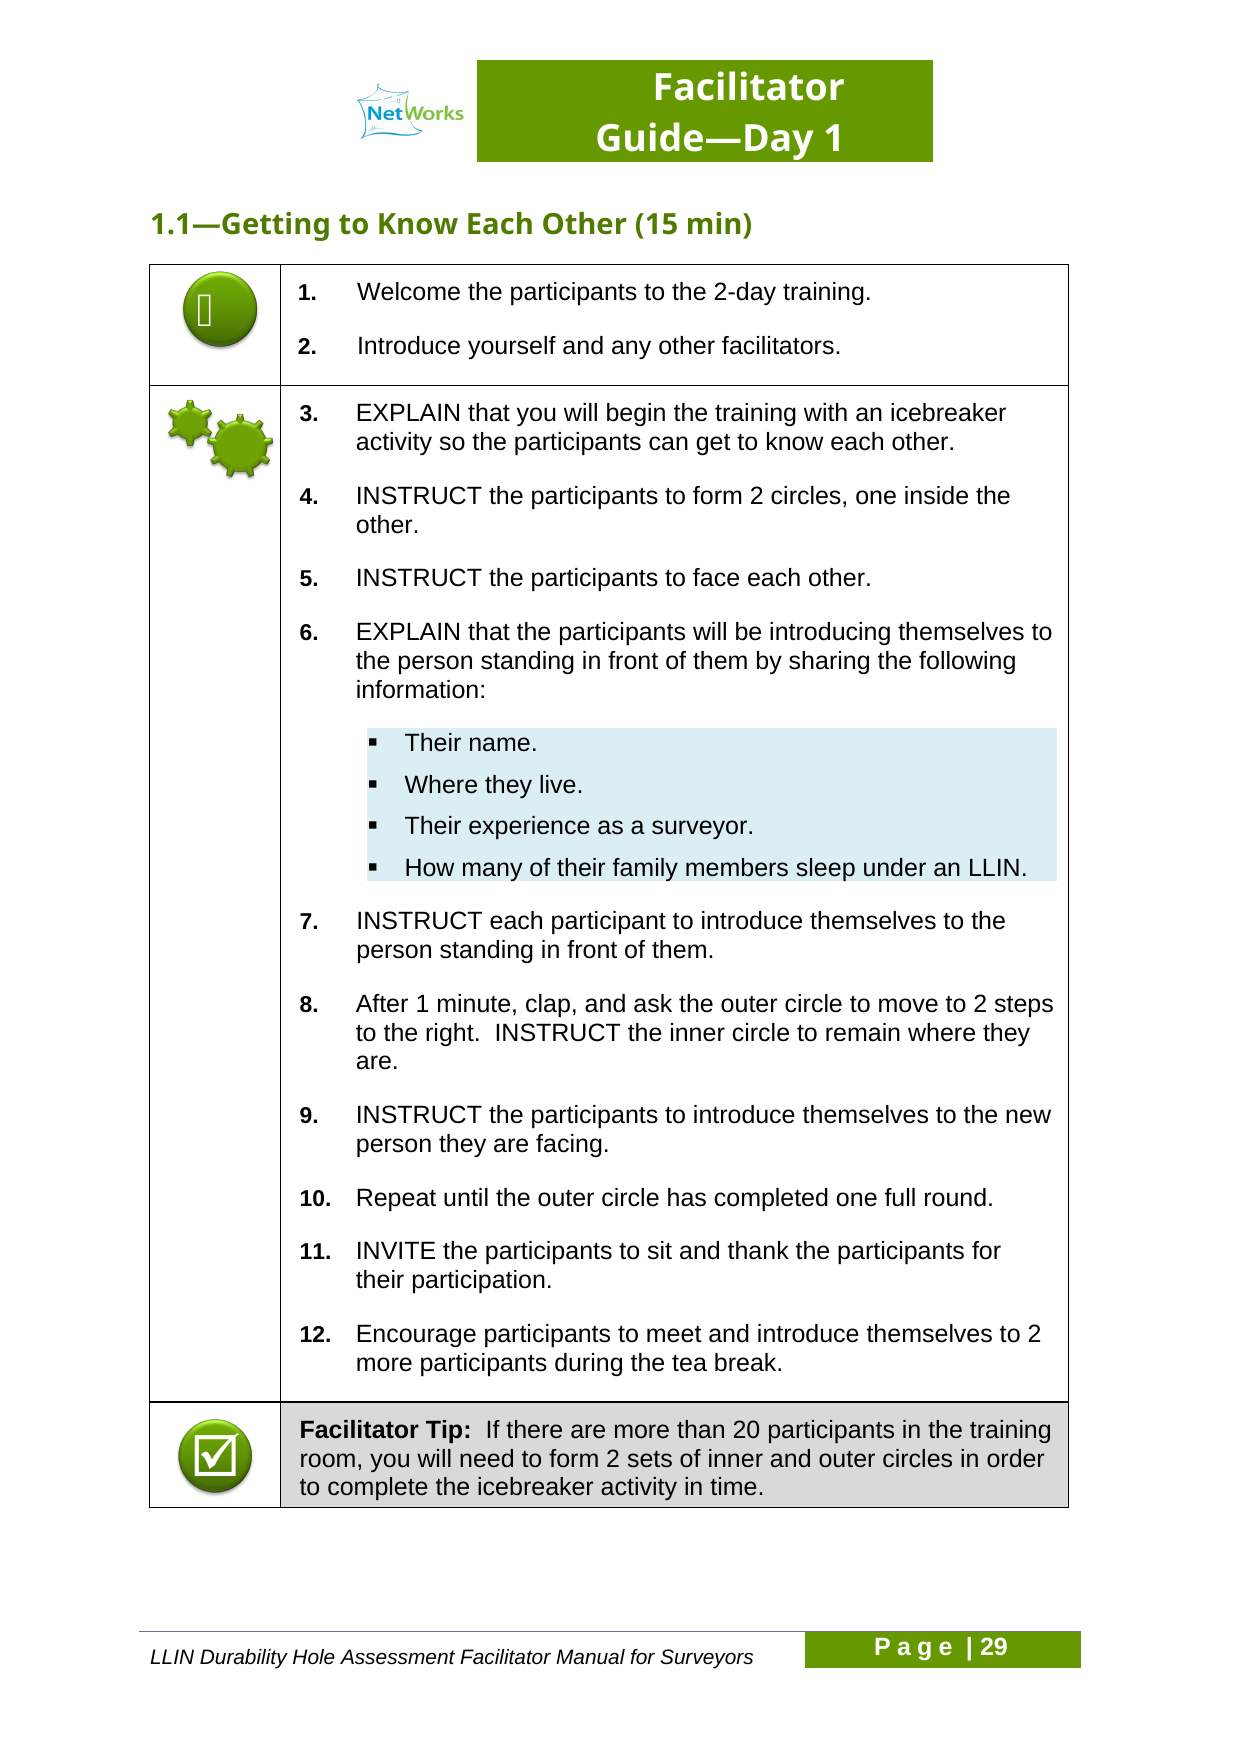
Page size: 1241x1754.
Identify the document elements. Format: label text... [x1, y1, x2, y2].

text 1.1—Getting to Know Each Other (15 min) [150, 203, 1092, 243]
table_header [150, 265, 280, 385]
table_header Welcome the participants to the 2-day training. Introduce yourself and any other facilitators. [281, 265, 1068, 385]
table_cell Facilitator Tip: If there are more than 20 participants in the training room, you will need to form 2 sets of inner and outer circles in order to complete the icebreaker activity in time. [281, 1403, 1068, 1507]
table_cell EXPLAIN that you will begin the training with an icebreaker activity so the participants can get to know each other. INSTRUCT the participants to form 2 circles, one inside the other. INSTRUCT the participants to face each other. EXPLAIN that the participants will be introducing themselves to the person standing in front of them by sharing the following information: Their name. Where they live. Their experience as a surveyor. How many of their family members sleep under an LLIN. INSTRUCT each participant to introduce themselves to the person standing in front of them. After 1 minute, clap, and ask the outer circle to move to 2 steps to the right. INSTRUCT the inner circle to remain where they are. INSTRUCT the participants to introduce themselves to the new person they are facing. Repeat until the outer circle has completed one full round. INVITE the participants to sit and thank the participants for their participation. Encourage participants to meet and introduce themselves to 2 more participants during the tea break. [281, 386, 1068, 1401]
picture [350, 81, 467, 142]
table_cell [150, 386, 280, 1401]
table_cell [150, 1403, 280, 1507]
